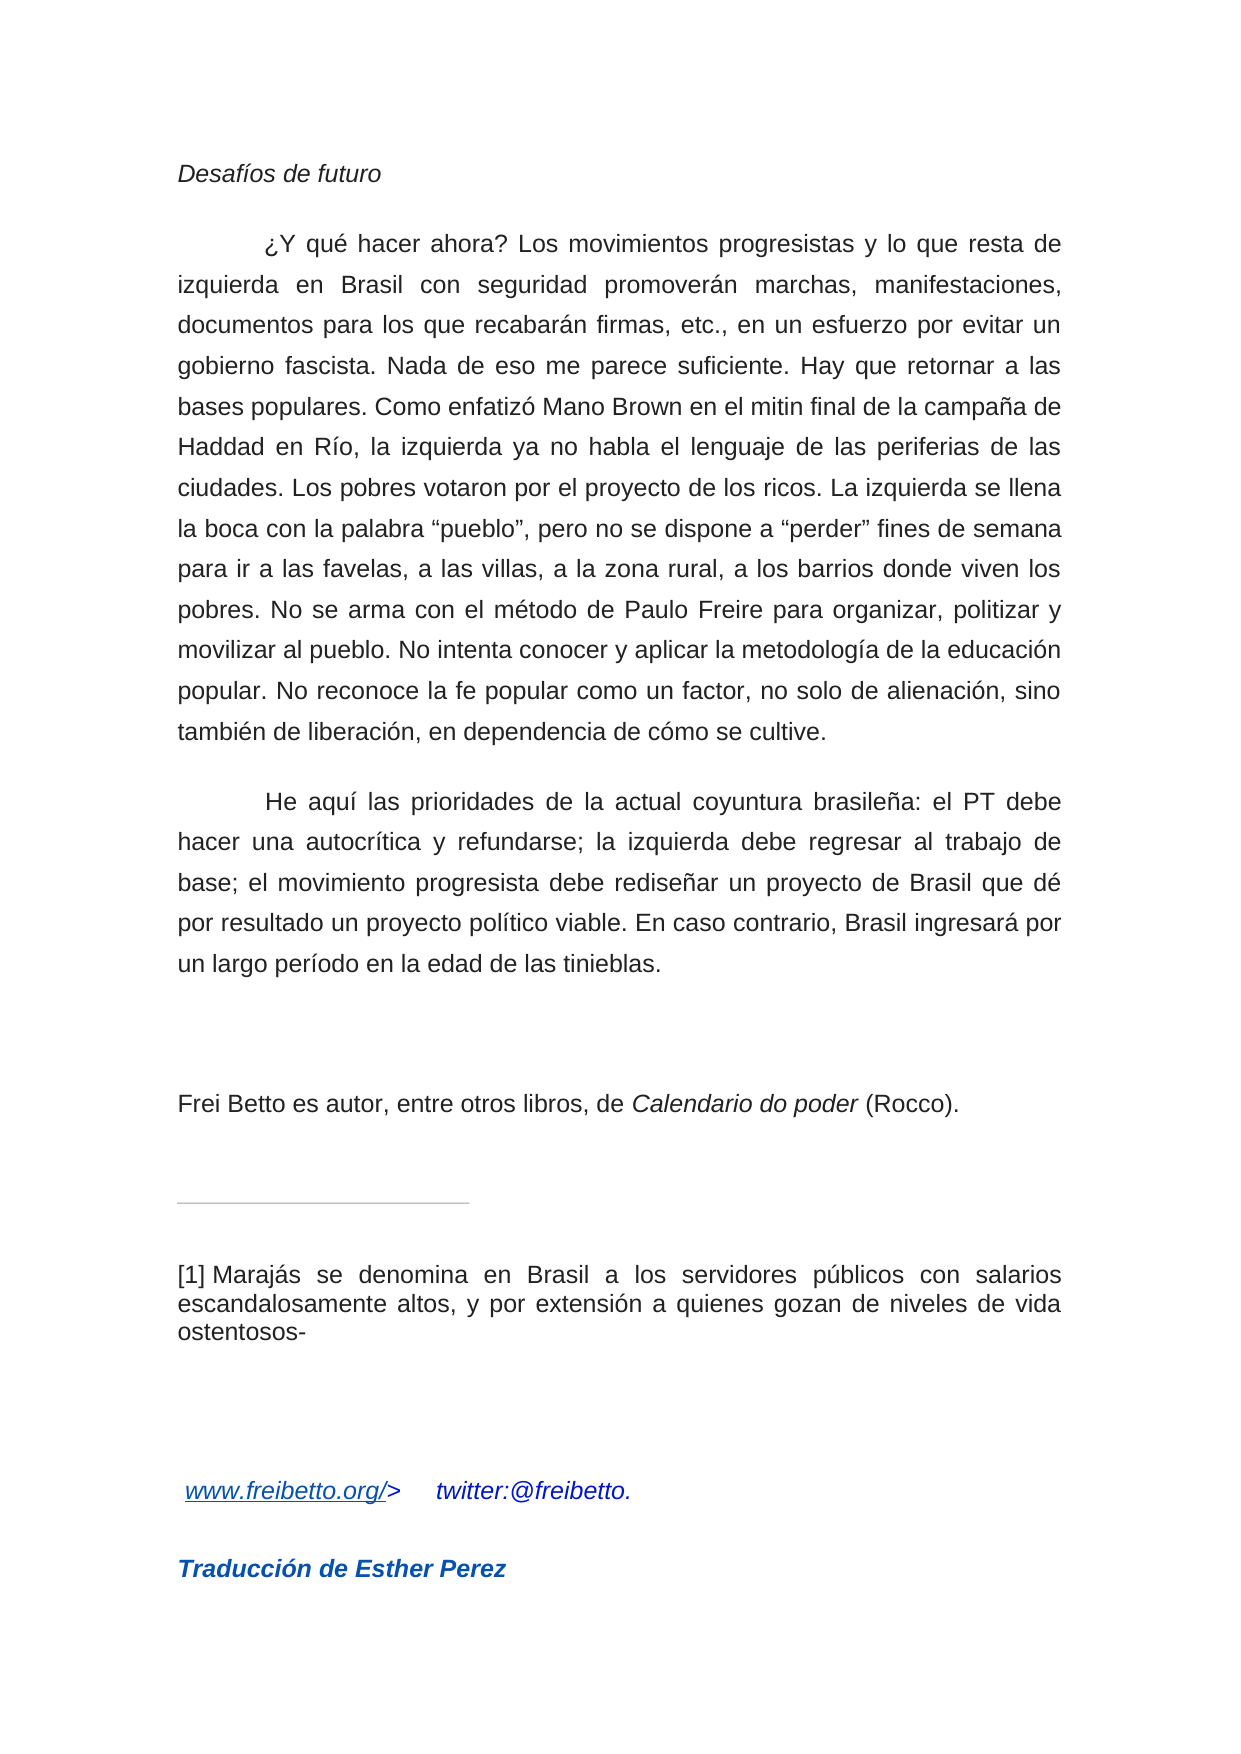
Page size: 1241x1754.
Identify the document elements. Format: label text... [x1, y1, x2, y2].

text Desafíos de futuro [177, 148, 1063, 188]
text Traducción de Esther Perez [177, 1553, 1063, 1582]
text [1] Marajás se denomina en Brasil a los servidores públicos con salarios escandalosamente altos, y por extensión a quienes gozan de niveles de vida ostentosos- [177, 1260, 1063, 1346]
text ¿Y qué hacer ahora? Los movimientos progresistas y lo que resta de izquierda en Brasil con seguridad promoverán marchas, manifestaciones, documentos para los que recabarán firmas, etc., en un esfuerzo por evitar un gobierno fascista. Nada de eso me parece suficiente. Hay que retornar a las bases populares. Como enfatizó Mano Brown en el mitin final de la campaña de Haddad en Río, la izquierda ya no habla el lenguaje de las periferias de las ciudades. Los pobres votaron por el proyecto de los ricos. La izquierda se llena la boca con la palabra “pueblo”, pero no se dispone a “perder” fines de semana para ir a las favelas, a las villas, a la zona rural, a los barrios donde viven los pobres. No se arma con el método de Paulo Freire para organizar, politizar y movilizar al pueblo. No intenta conocer y aplicar la metodología de la educación popular. No reconoce la fe popular como un factor, no solo de alienación, sino también de liberación, en dependencia de cómo se cultive. [177, 217, 1063, 746]
text www.freibetto.org/> twitter:@freibetto. [177, 1462, 1063, 1508]
text He aquí las prioridades de la actual coyuntura brasileña: el PT debe hacer una autocrítica y refundarse; la izquierda debe regresar al trabajo de base; el movimiento progresista debe rediseñar un proyecto de Brasil que dé por resultado un proyecto político viable. En caso contrario, Brasil ingresará por un largo período en la edad de las tinieblas. [177, 775, 1063, 978]
text Frei Betto es autor, entre otros libros, de Calendario do poder (Rocco). [177, 1077, 1063, 1117]
